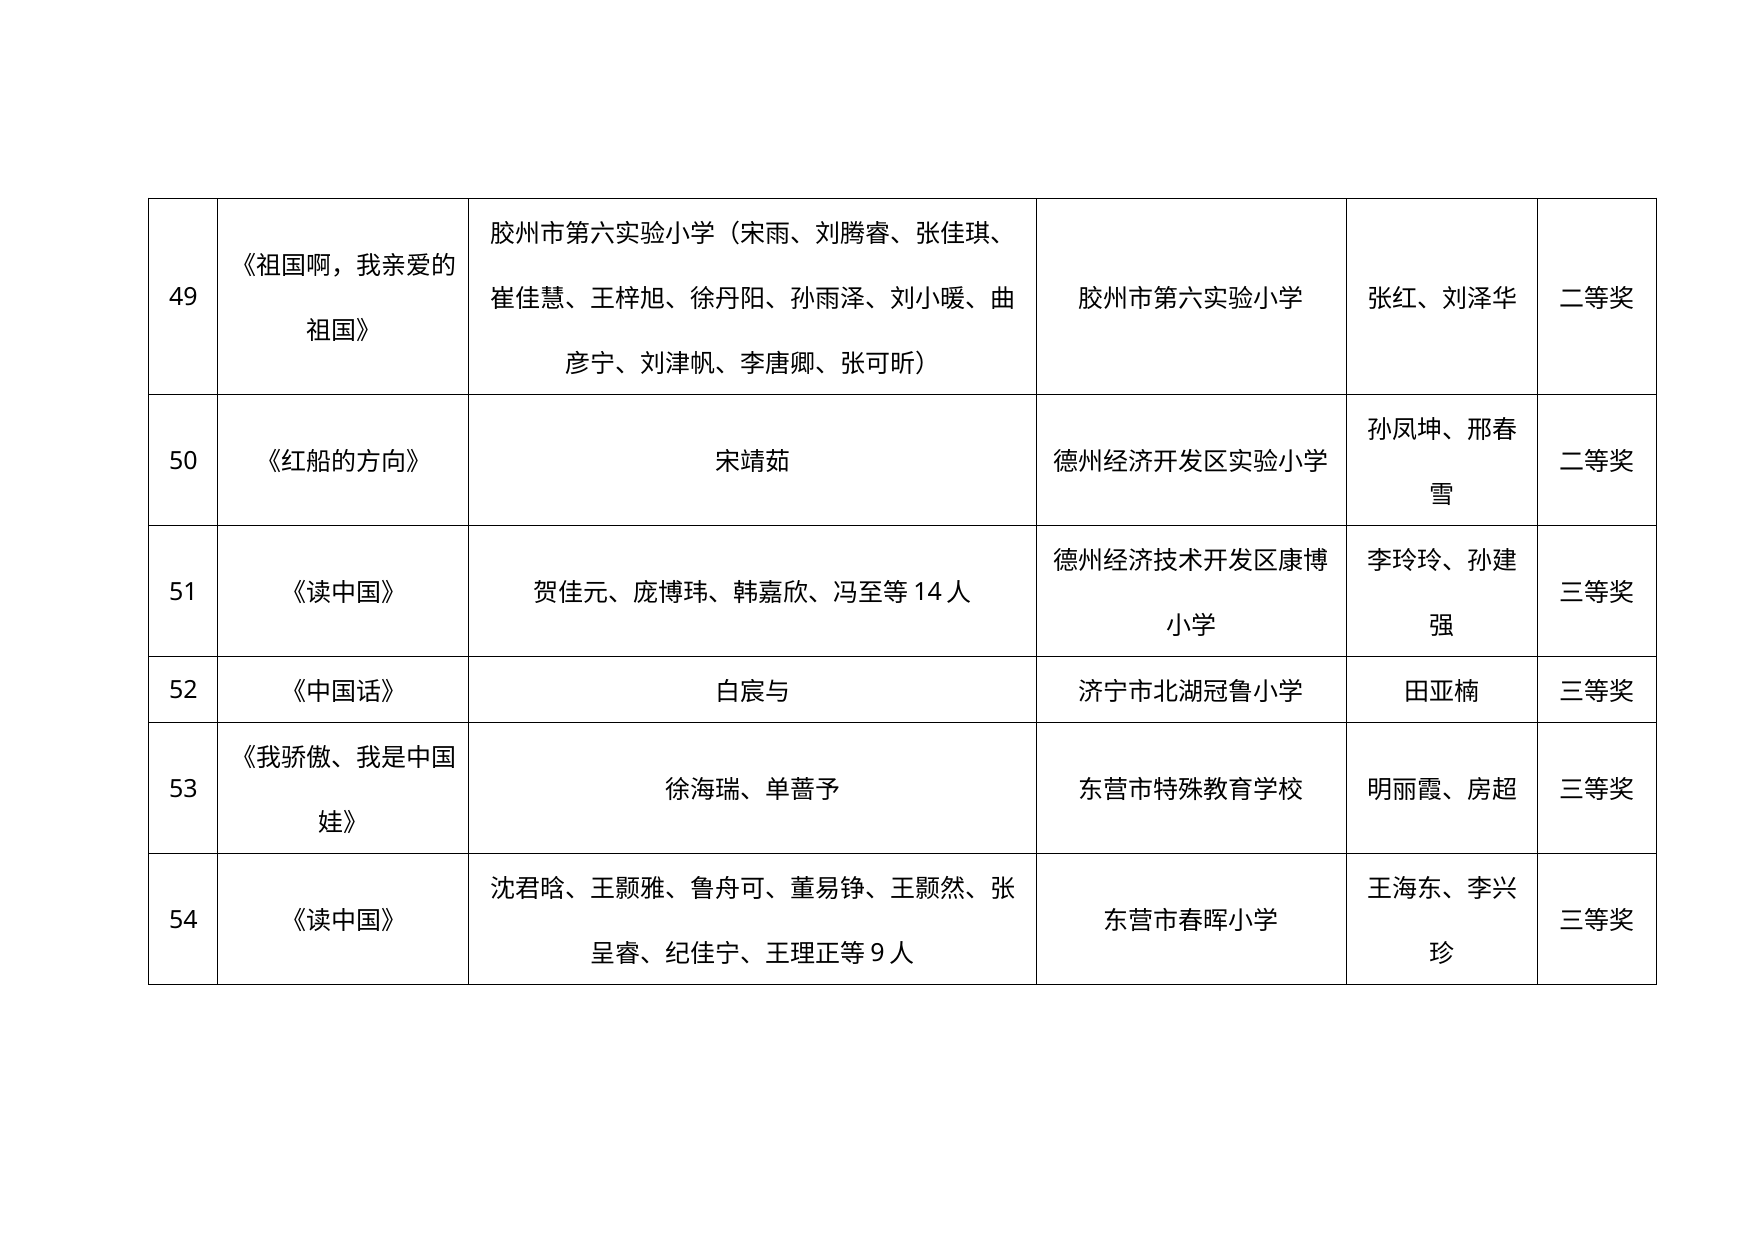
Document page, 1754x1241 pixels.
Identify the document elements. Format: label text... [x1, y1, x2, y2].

table_cell 54 [149, 854, 217, 984]
table_cell 沈君晗、王颢雅、鲁舟可、董易铮、王颢然、张呈睿、纪佳宁、王理正等9人 [469, 854, 1036, 984]
table_cell 52 [149, 657, 217, 722]
table_cell 三等奖 [1538, 526, 1656, 656]
table_cell 明丽霞、房超 [1347, 723, 1537, 853]
table_cell 张红、刘泽华 [1347, 199, 1537, 394]
table_cell 《祖国啊，我亲爱的祖国》 [218, 199, 468, 394]
table_cell 胶州市第六实验小学（宋雨、刘腾睿、张佳琪、崔佳慧、王梓旭、徐丹阳、孙雨泽、刘小暖、曲彦宁、刘津帆、李唐卿、张可昕） [469, 199, 1036, 394]
table_cell 《读中国》 [218, 854, 468, 984]
table_cell 二等奖 [1538, 395, 1656, 525]
table_cell 53 [149, 723, 217, 853]
table_cell 三等奖 [1538, 854, 1656, 984]
table_cell 50 [149, 395, 217, 525]
table_cell 宋靖茹 [469, 395, 1036, 525]
table_cell 徐海瑞、单蔷予 [469, 723, 1036, 853]
table_cell 51 [149, 526, 217, 656]
table_cell 东营市特殊教育学校 [1037, 723, 1346, 853]
table_cell 49 [149, 199, 217, 394]
table_cell 王海东、李兴珍 [1347, 854, 1537, 984]
table_cell 济宁市北湖冠鲁小学 [1037, 657, 1346, 722]
table_cell 白宸与 [469, 657, 1036, 722]
table_cell 胶州市第六实验小学 [1037, 199, 1346, 394]
table_cell 《读中国》 [218, 526, 468, 656]
table_cell 《我骄傲、我是中国娃》 [218, 723, 468, 853]
table_cell 《红船的方向》 [218, 395, 468, 525]
table_cell 三等奖 [1538, 657, 1656, 722]
table_cell 德州经济开发区实验小学 [1037, 395, 1346, 525]
table_cell 东营市春晖小学 [1037, 854, 1346, 984]
table_cell 田亚楠 [1347, 657, 1537, 722]
table_cell 李玲玲、孙建强 [1347, 526, 1537, 656]
table_cell 《中国话》 [218, 657, 468, 722]
table_cell 孙凤坤、邢春雪 [1347, 395, 1537, 525]
table_cell 二等奖 [1538, 199, 1656, 394]
table_cell 贺佳元、庞博玮、韩嘉欣、冯至等14人 [469, 526, 1036, 656]
table_cell 三等奖 [1538, 723, 1656, 853]
table_cell 德州经济技术开发区康博小学 [1037, 526, 1346, 656]
